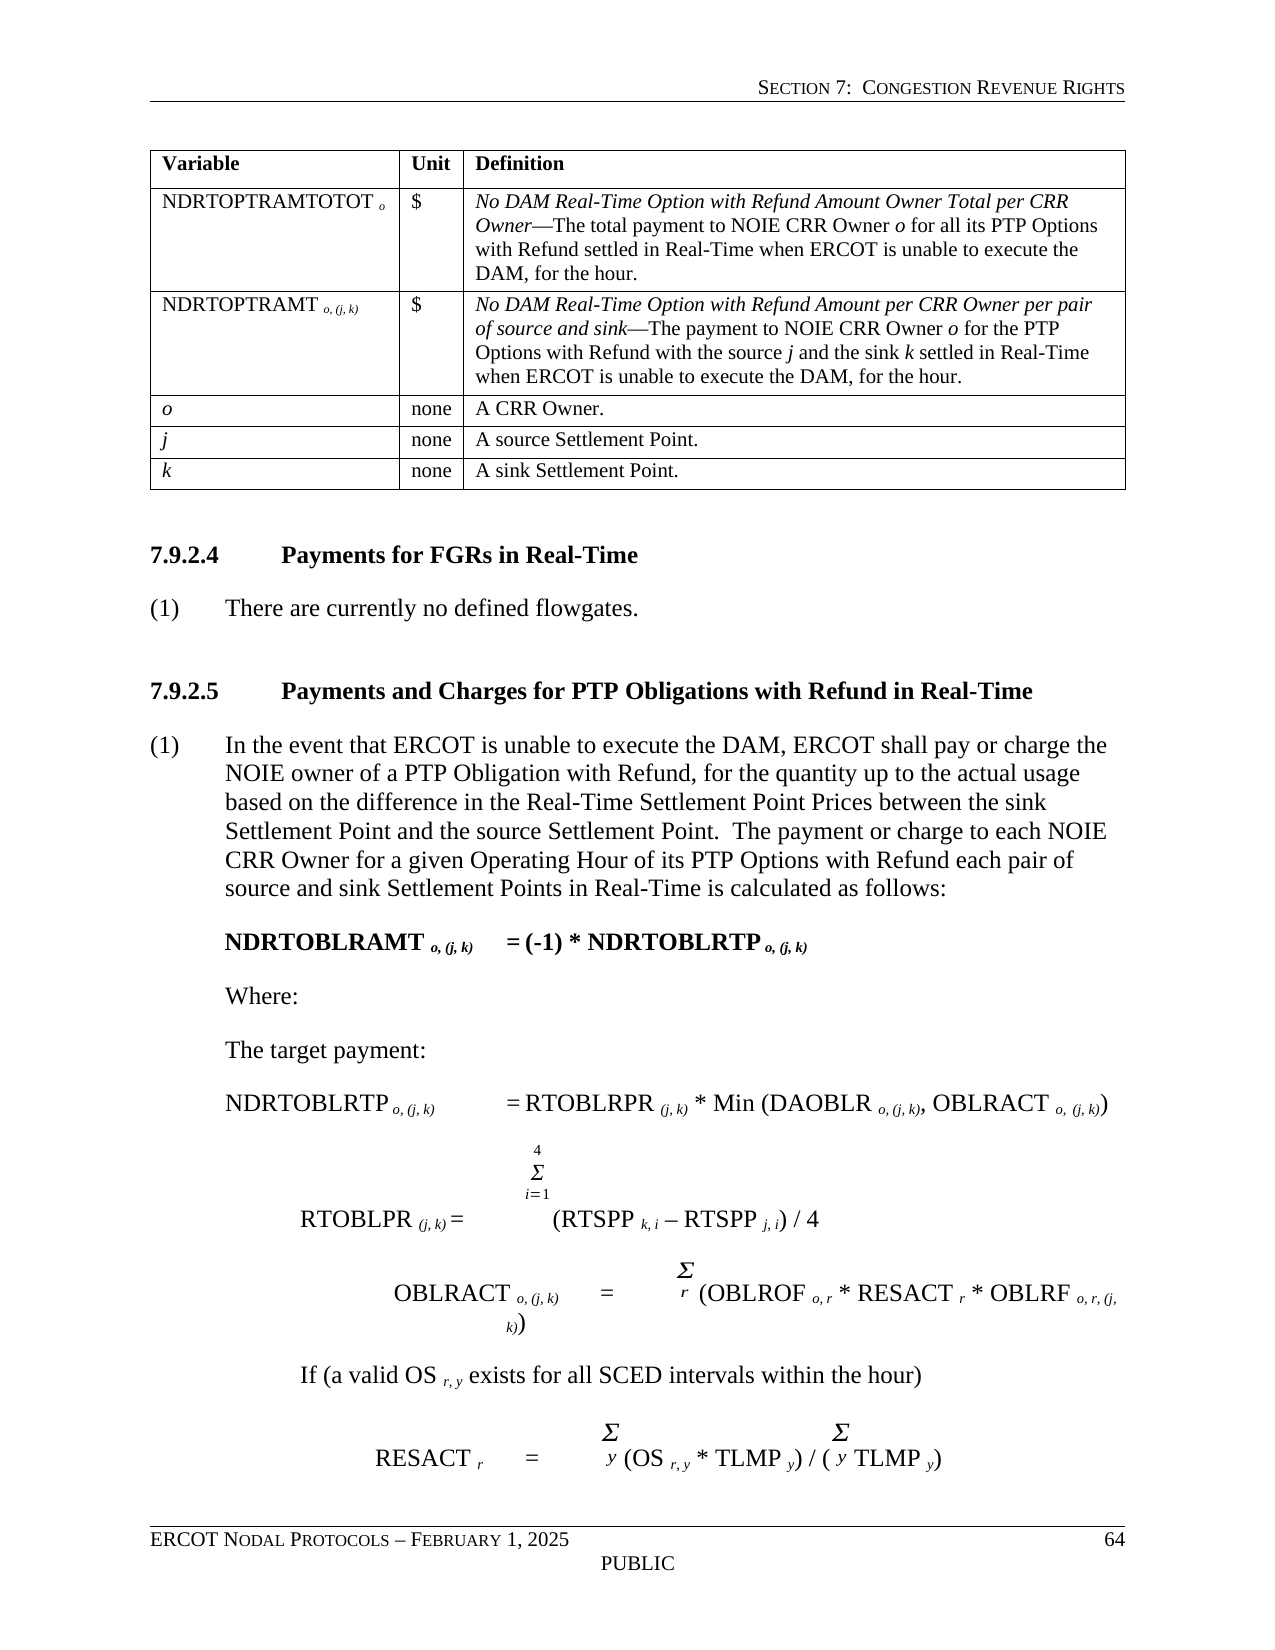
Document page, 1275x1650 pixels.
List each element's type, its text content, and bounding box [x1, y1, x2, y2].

table_cell j [151, 427, 399, 457]
table_header Variable [151, 151, 399, 188]
table_cell NDRTOPTRAMTOTOT o [151, 189, 399, 291]
text 7.9.2.4 Payments for FGRs in Real-Time [150, 540, 1125, 568]
text RTOBLPR (j, k) = (RTSPP k, i – RTSPP j, i) / 4 [150, 1142, 1125, 1233]
table_cell $ [400, 189, 463, 291]
table_cell A sink Settlement Point. [464, 459, 1125, 489]
table_cell $ [400, 292, 463, 395]
text OBLRACT o, (j, k) = (OBLROF o, r * RESACT r * OBLRF o, r, (j, k)) [225, 1258, 1125, 1336]
table_cell A source Settlement Point. [464, 427, 1125, 457]
text (1) In the event that ERCOT is unable to execute the DAM, ERCOT shall pay or charge the NOIE owner of a PTP Obligation with Refund, for the quantity up to the actual usage based on the difference in the Real-Time Settlement Point Prices between the sink Settlement Point and the source Settlement Point. The payment or charge to each NOIE CRR Owner for a given Operating Hour of its PTP Options with Refund each pair of source and sink Settlement Points in Real-Time is calculated as follows: [150, 730, 1125, 902]
text (1) There are currently no defined flowgates. [150, 593, 1125, 622]
table_cell A CRR Owner. [464, 396, 1125, 426]
table_header Unit [400, 151, 463, 188]
text The target payment: [225, 1035, 1125, 1063]
table_cell none [400, 427, 463, 457]
table_header Definition [464, 151, 1125, 188]
text Where: [150, 981, 1125, 1010]
text NDRTOBLRTP o, (j, k) = RTOBLRPR (j, k) * Min (DAOBLR o, (j, k), OBLRACT o, (j, k)) [225, 1088, 1125, 1117]
text RESACT r = (OS r, y * TLMP y) / (TLMP y) [150, 1418, 1125, 1472]
table_cell NDRTOPTRAMT o, (j, k) [151, 292, 399, 395]
table_cell o [151, 396, 399, 426]
table_cell none [400, 396, 463, 426]
table_cell none [400, 459, 463, 489]
table_cell No DAM Real-Time Option with Refund Amount Owner Total per CRR Owner—The total payment to NOIE CRR Owner o for all its PTP Options with Refund settled in Real-Time when ERCOT is unable to execute the DAM, for the hour. [464, 189, 1125, 291]
text 7.9.2.5 Payments and Charges for PTP Obligations with Refund in Real-Time [150, 676, 1125, 705]
text NDRTOBLRAMT o, (j, k) = (-1) * NDRTOBLRTP o, (j, k) [224, 927, 1125, 956]
text If (a valid OS r, y exists for all SCED intervals within the hour) [225, 1361, 1125, 1389]
table_cell k [151, 459, 399, 489]
table_cell No DAM Real-Time Option with Refund Amount per CRR Owner per pair of source and sink—The payment to NOIE CRR Owner o for the PTP Options with Refund with the source j and the sink k settled in Real-Time when ERCOT is unable to execute the DAM, for the hour. [464, 292, 1125, 395]
